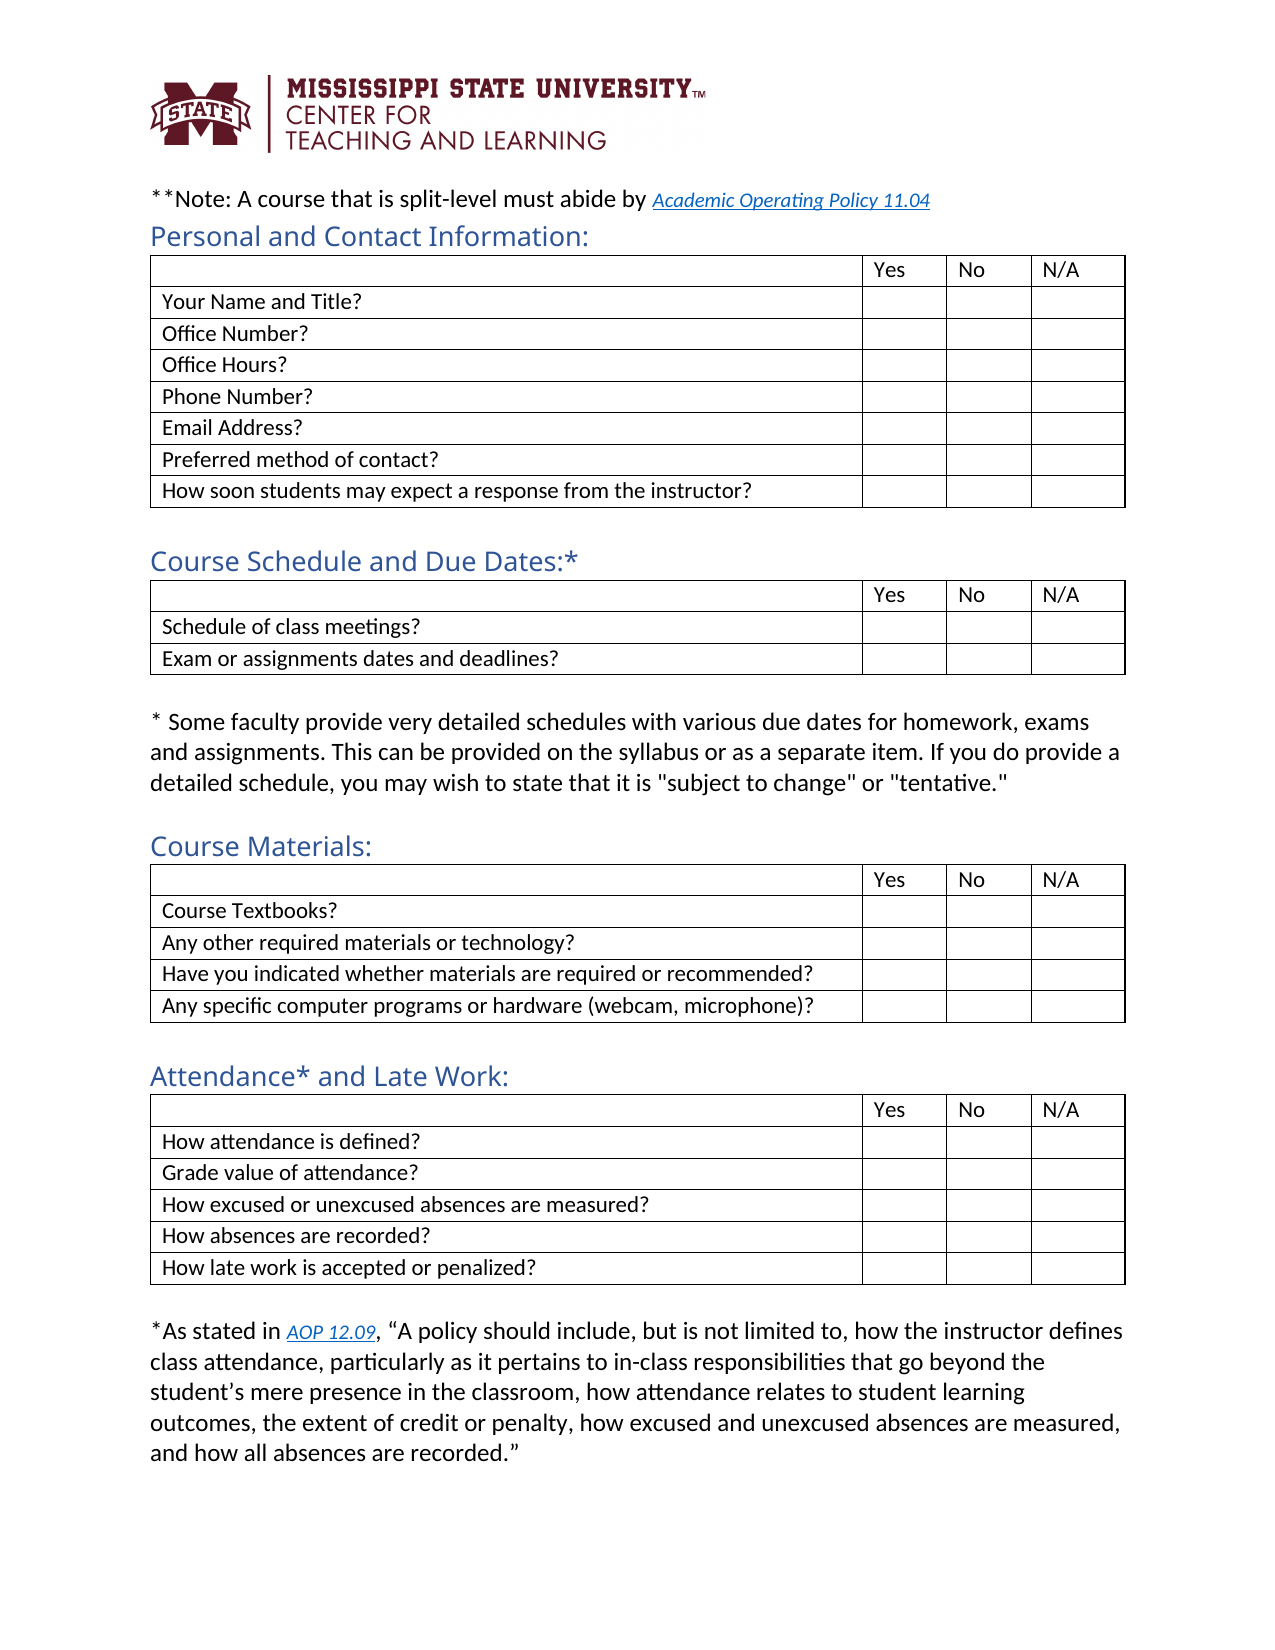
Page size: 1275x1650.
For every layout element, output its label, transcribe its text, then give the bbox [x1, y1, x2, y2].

table_cell [1032, 1127, 1124, 1157]
table_cell [1032, 644, 1124, 674]
table_cell [1032, 350, 1124, 381]
table_cell [863, 928, 946, 958]
table_cell [863, 960, 946, 990]
table_cell [947, 476, 1031, 507]
table_cell [863, 1190, 946, 1221]
table_cell [863, 644, 946, 674]
table_header Yes [863, 1095, 946, 1126]
table_cell [947, 319, 1031, 349]
table_cell [1032, 413, 1124, 444]
table_cell [863, 413, 946, 444]
table_cell [863, 1222, 946, 1252]
table_cell Have you indicated whether materials are required or recommended? [151, 960, 862, 990]
table_header N/A [1032, 1095, 1124, 1126]
table_header No [947, 256, 1031, 286]
table_cell [1032, 1190, 1124, 1221]
table_cell How soon students may expect a response from the instructor? [151, 476, 862, 507]
table_cell [947, 287, 1031, 318]
table_cell How attendance is defined? [151, 1127, 862, 1157]
table_header No [947, 1095, 1031, 1126]
subtitle Attendance* and Late Work: [150, 1057, 1125, 1094]
table_cell [947, 445, 1031, 475]
table_cell [1032, 896, 1124, 927]
table_header Yes [863, 865, 946, 895]
table_cell [1032, 1253, 1124, 1284]
table_cell Email Address? [151, 413, 862, 444]
table_cell [1032, 960, 1124, 990]
table_header [151, 865, 862, 895]
table_header N/A [1032, 256, 1124, 286]
table_cell [863, 445, 946, 475]
table_cell [947, 1190, 1031, 1221]
table_cell [947, 644, 1031, 674]
table_cell [1032, 612, 1124, 643]
table_cell Schedule of class meetings? [151, 612, 862, 643]
table_cell Exam or assignments dates and deadlines? [151, 644, 862, 674]
text *As stated in AOP 12.09, “A policy should include, but is not limited to, how the instructor defines class attendance, particularly as it pertains to in-class responsibilities that go beyond the student’s mere presence in the classroom, how attendance relates to student learning outcomes, the extent of credit or penalty, how excused and unexcused absences are measured, and how all absences are recorded.” [150, 1315, 1125, 1468]
table_cell [863, 896, 946, 927]
table_cell Your Name and Title? [151, 287, 862, 318]
table_cell [1032, 319, 1124, 349]
table_cell Any specific computer programs or hardware (webcam, microphone)? [151, 991, 862, 1022]
table_cell [1032, 287, 1124, 318]
table_cell [947, 350, 1031, 381]
table_cell [1032, 445, 1124, 475]
table_cell [863, 319, 946, 349]
table_cell [863, 287, 946, 318]
table_cell How absences are recorded? [151, 1222, 862, 1252]
table_cell [1032, 928, 1124, 958]
table_cell [947, 1127, 1031, 1157]
table_cell Course Textbooks? [151, 896, 862, 927]
table_cell Preferred method of contact? [151, 445, 862, 475]
table_cell [863, 612, 946, 643]
subtitle Course Materials: [150, 827, 1125, 864]
table_header [151, 581, 862, 611]
table_header N/A [1032, 581, 1124, 611]
table_header No [947, 581, 1031, 611]
table_cell [1032, 476, 1124, 507]
subtitle Course Schedule and Due Dates:* [150, 543, 1125, 579]
table_cell [947, 382, 1031, 412]
table_cell [863, 1127, 946, 1157]
table_cell [947, 612, 1031, 643]
table_cell [863, 476, 946, 507]
table_cell Phone Number? [151, 382, 862, 412]
table_cell [1032, 1159, 1124, 1189]
table_cell [863, 350, 946, 381]
table_cell Grade value of attendance? [151, 1159, 862, 1189]
table_cell [1032, 1222, 1124, 1252]
table_cell [947, 413, 1031, 444]
subtitle Personal and Contact Information: [150, 218, 1125, 254]
table_cell [947, 1253, 1031, 1284]
table_cell Office Hours? [151, 350, 862, 381]
picture [150, 75, 706, 153]
table_cell [863, 382, 946, 412]
table_cell [863, 991, 946, 1022]
table_cell How late work is accepted or penalized? [151, 1253, 862, 1284]
table_cell [947, 1159, 1031, 1189]
text **Note: A course that is split-level must abide by Academic Operating Policy 11.04 [150, 183, 1125, 213]
table_header [151, 1095, 862, 1126]
table_header Yes [863, 581, 946, 611]
table_header No [947, 865, 1031, 895]
table_cell [1032, 382, 1124, 412]
table_cell How excused or unexcused absences are measured? [151, 1190, 862, 1221]
table_header Yes [863, 256, 946, 286]
text * Some faculty provide very detailed schedules with various due dates for homework, exams and assignments. This can be provided on the syllabus or as a separate item. If you do provide a detailed schedule, you may wish to state that it is "subject to change" or "tentative." [150, 706, 1125, 797]
table_cell [1032, 991, 1124, 1022]
table_cell [947, 928, 1031, 958]
table_cell Any other required materials or technology? [151, 928, 862, 958]
table_cell [947, 960, 1031, 990]
table_cell [947, 991, 1031, 1022]
table_cell Office Number? [151, 319, 862, 349]
table_header [151, 256, 862, 286]
table_header N/A [1032, 865, 1124, 895]
table_cell [863, 1159, 946, 1189]
table_cell [947, 1222, 1031, 1252]
table_cell [863, 1253, 946, 1284]
table_cell [947, 896, 1031, 927]
